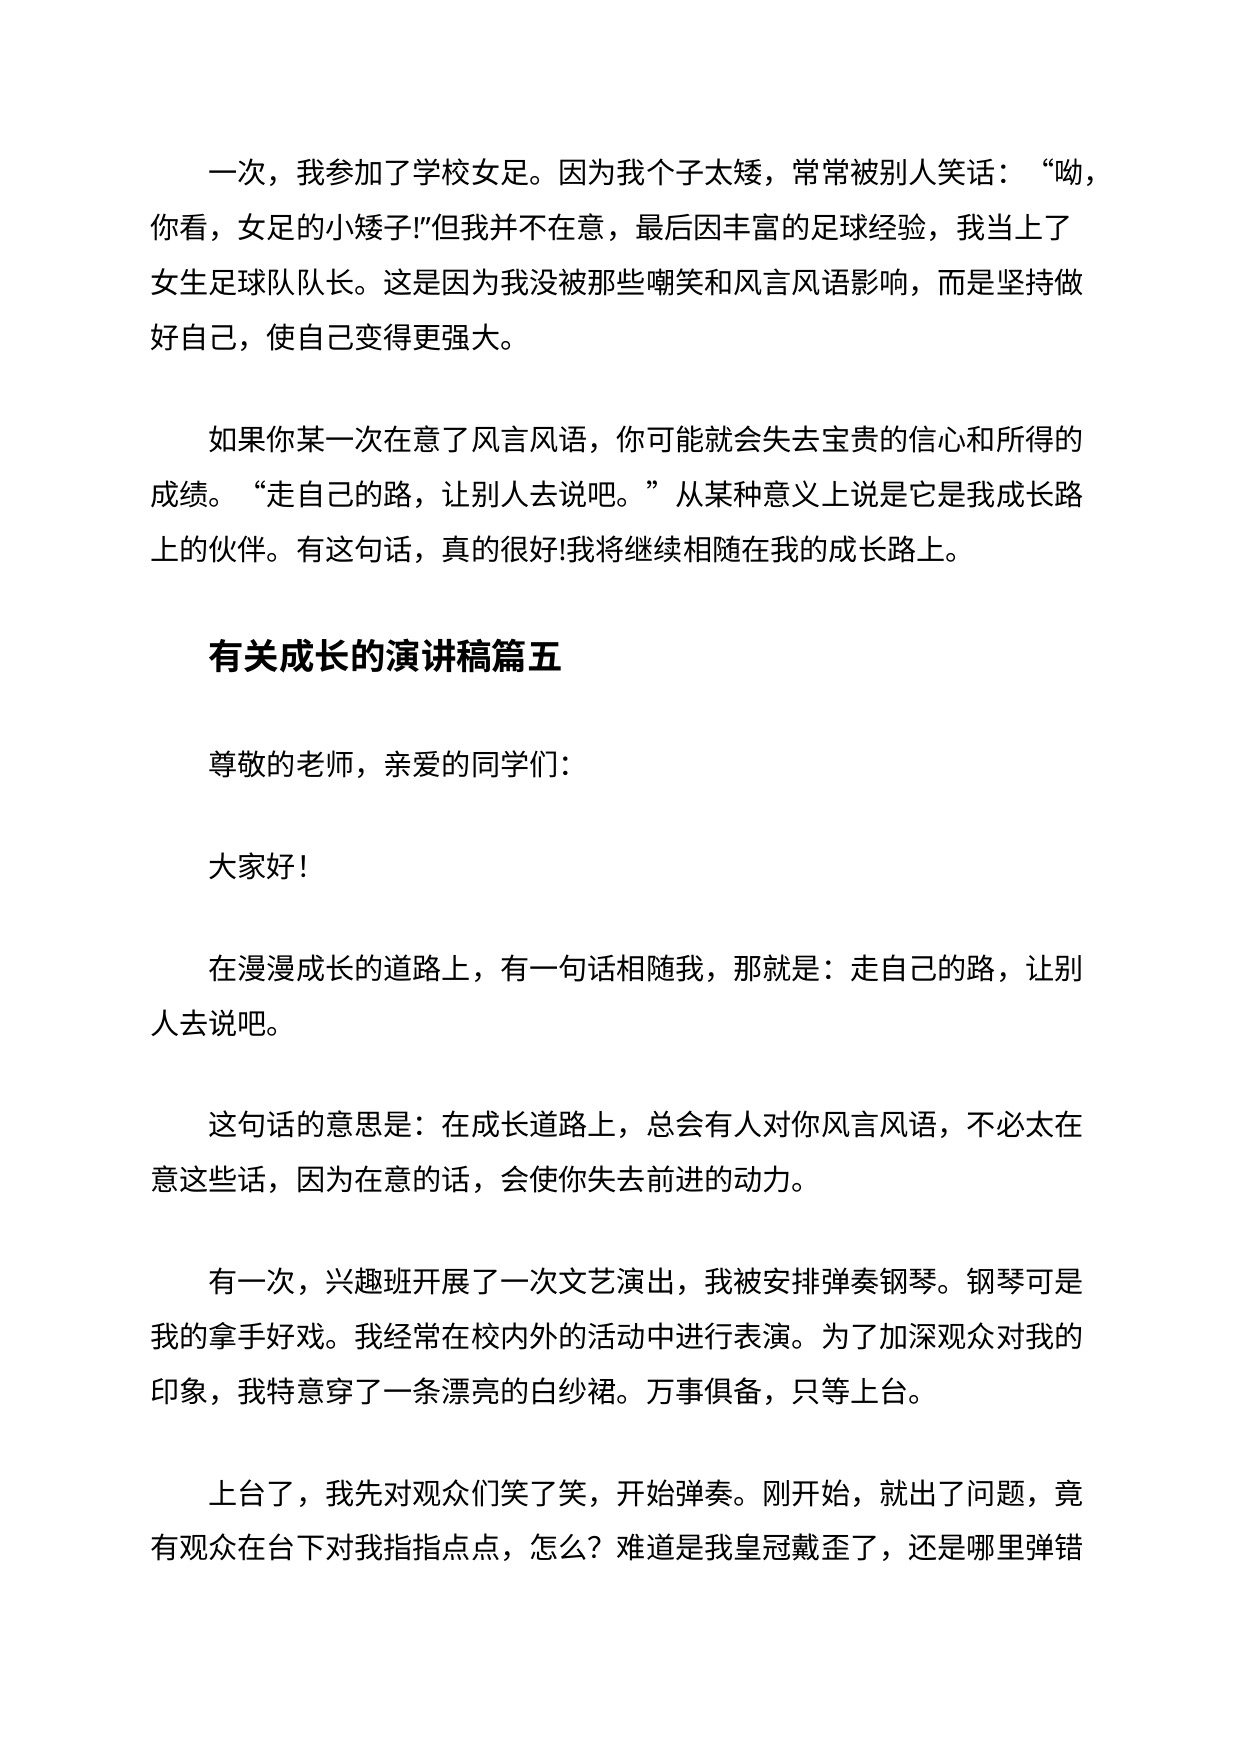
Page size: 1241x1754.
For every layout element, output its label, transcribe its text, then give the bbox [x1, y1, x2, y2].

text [150, 1470, 1090, 1567]
text 在漫漫成长的道路上，有一句话相随我，那就是：走自己的路，让别人去说吧。 [150, 945, 1090, 1042]
text 有一次，兴趣班开展了一次文艺演出，我被安排弹奏钢琴。钢琴可是我的拿手好戏。我经常在校内外的活动中进行表演。为了加深观众对我的印象，我特意穿了一条漂亮的白纱裙。万事俱备，只等上台。 [150, 1259, 1090, 1411]
text 大家好！ [150, 843, 1090, 886]
text 尊敬的老师，亲爱的同学们： [150, 742, 1090, 784]
text 这句话的意思是：在成长道路上，总会有人对你风言风语，不必太在意这些话，因为在意的话，会使你失去前进的动力。 [150, 1102, 1090, 1199]
text 如果你某一次在意了风言风语，你可能就会失去宝贵的信心和所得的成绩。“走自己的路，让别人去说吧。”从某种意义上说是它是我成长路上的伙伴。有这句话，真的很好!我将继续相随在我的成长路上。 [150, 417, 1090, 569]
text 一次，我参加了学校女足。因为我个子太矮，常常被别人笑话：“呦，你看，女足的小矮子!”但我并不在意，最后因丰富的足球经验，我当上了女生足球队队长。这是因为我没被那些嘲笑和风言风语影响，而是坚持做好自己，使自己变得更强大。 [150, 150, 1090, 357]
text 有关成长的演讲稿篇五 [150, 628, 1090, 679]
